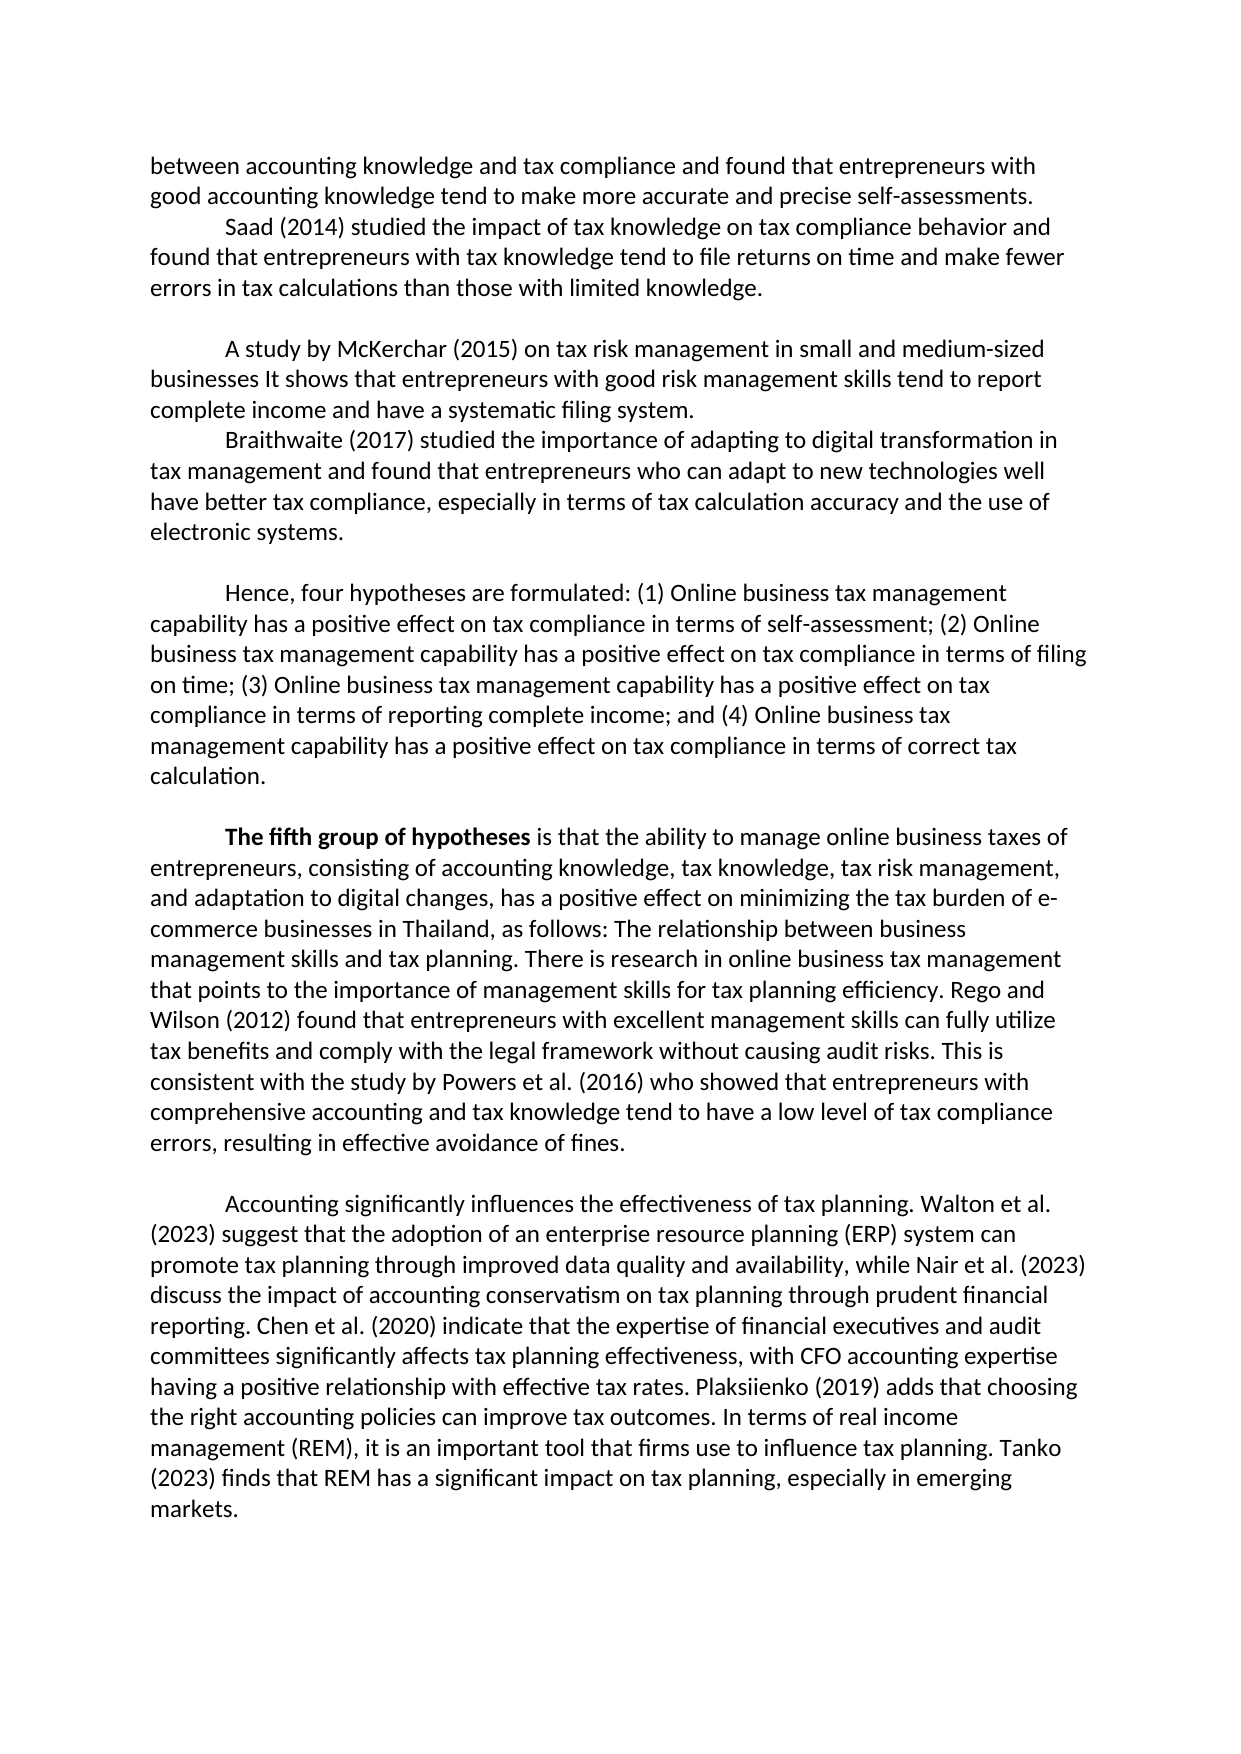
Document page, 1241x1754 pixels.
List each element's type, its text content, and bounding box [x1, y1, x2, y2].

text Saad (2014) studied the impact of tax knowledge on tax compliance behavior and found that entrepreneurs with tax knowledge tend to file returns on time and make fewer errors in tax calculations than those with limited knowledge. [150, 211, 1090, 303]
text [150, 150, 1090, 211]
text Braithwaite (2017) studied the importance of adapting to digital transformation in tax management and found that entrepreneurs who can adapt to new technologies well have better tax compliance, especially in terms of tax calculation accuracy and the use of electronic systems. [150, 425, 1090, 547]
text A study by McKerchar (2015) on tax risk management in small and medium-sized businesses It shows that entrepreneurs with good risk management skills tend to report complete income and have a systematic filing system. [150, 333, 1090, 425]
text Hence, four hypotheses are formulated: (1) Online business tax management capability has a positive effect on tax compliance in terms of self-assessment; (2) Online business tax management capability has a positive effect on tax compliance in terms of filing on time; (3) Online business tax management capability has a positive effect on tax compliance in terms of reporting complete income; and (4) Online business tax management capability has a positive effect on tax compliance in terms of correct tax calculation. [150, 577, 1090, 791]
text The fifth group of hypotheses is that the ability to manage online business taxes of entrepreneurs, consisting of accounting knowledge, tax knowledge, tax risk management, and adaptation to digital changes, has a positive effect on minimizing the tax burden of e-commerce businesses in Thailand, as follows: The relationship between business management skills and tax planning. There is research in online business tax management that points to the importance of management skills for tax planning efficiency. Rego and Wilson (2012) found that entrepreneurs with excellent management skills can fully utilize tax benefits and comply with the legal framework without causing audit risks. This is consistent with the study by Powers et al. (2016) who showed that entrepreneurs with comprehensive accounting and tax knowledge tend to have a low level of tax compliance errors, resulting in effective avoidance of fines. [150, 821, 1090, 1157]
text Accounting significantly influences the effectiveness of tax planning. Walton et al. (2023) suggest that the adoption of an enterprise resource planning (ERP) system can promote tax planning through improved data quality and availability, while Nair et al. (2023) discuss the impact of accounting conservatism on tax planning through prudent financial reporting. Chen et al. (2020) indicate that the expertise of financial executives and audit committees significantly affects tax planning effectiveness, with CFO accounting expertise having a positive relationship with effective tax rates. Plaksiienko (2019) adds that choosing the right accounting policies can improve tax outcomes. In terms of real income management (REM), it is an important tool that firms use to influence tax planning. Tanko (2023) finds that REM has a significant impact on tax planning, especially in emerging markets. [150, 1188, 1090, 1523]
